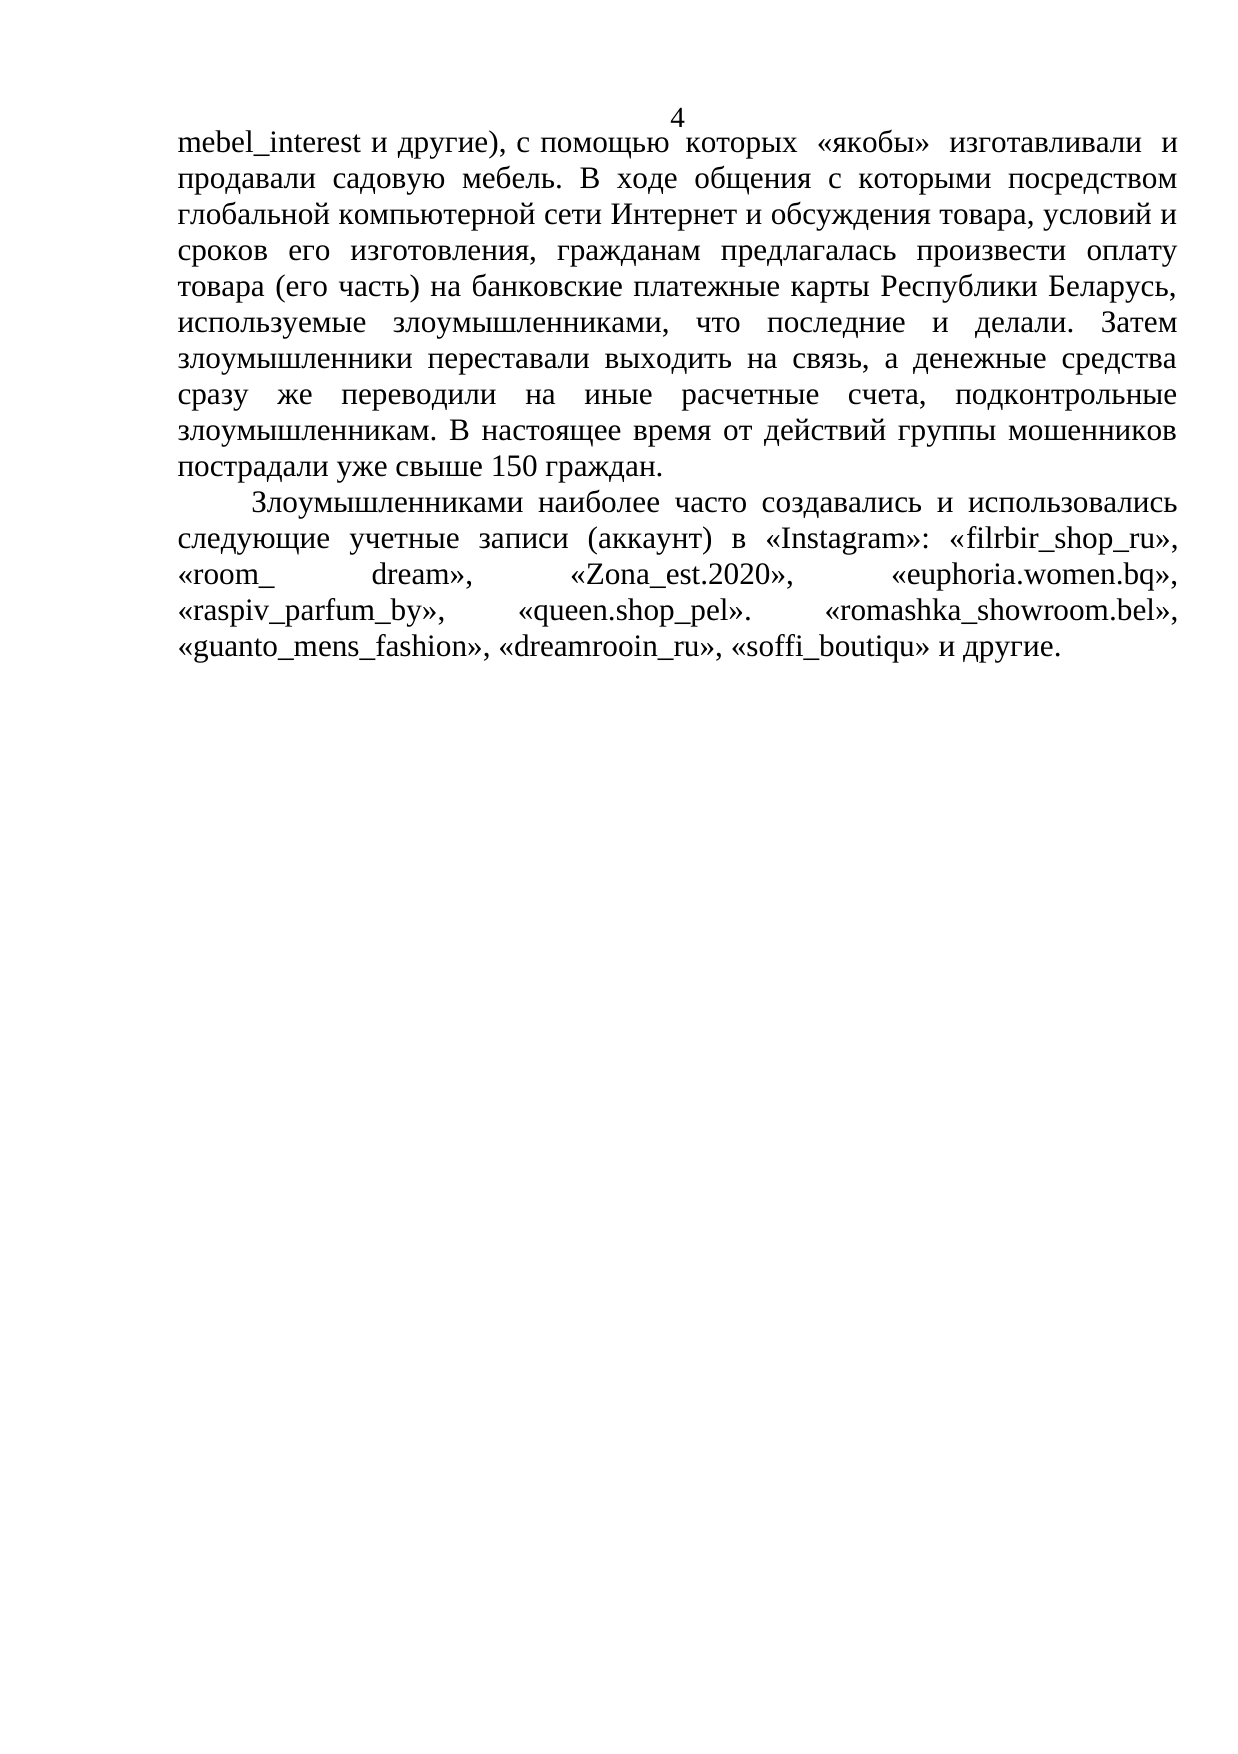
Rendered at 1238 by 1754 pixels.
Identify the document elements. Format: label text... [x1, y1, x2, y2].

text Злоумышленниками наиболее часто создавались и использовались следующие учетные записи (аккаунт) в «Instagram»: «filrbir_shop_ru», «room_ dream», «Zona_est.2020», «euphoria.women.bq», «raspiv_parfum_by», «queen.shop_pel». «romashka_showroom.bel», «guanto_mens_fashion», «dreamrooin_ru», «soffi_boutiqu» и другие. [177, 483, 1178, 663]
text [177, 124, 1178, 483]
